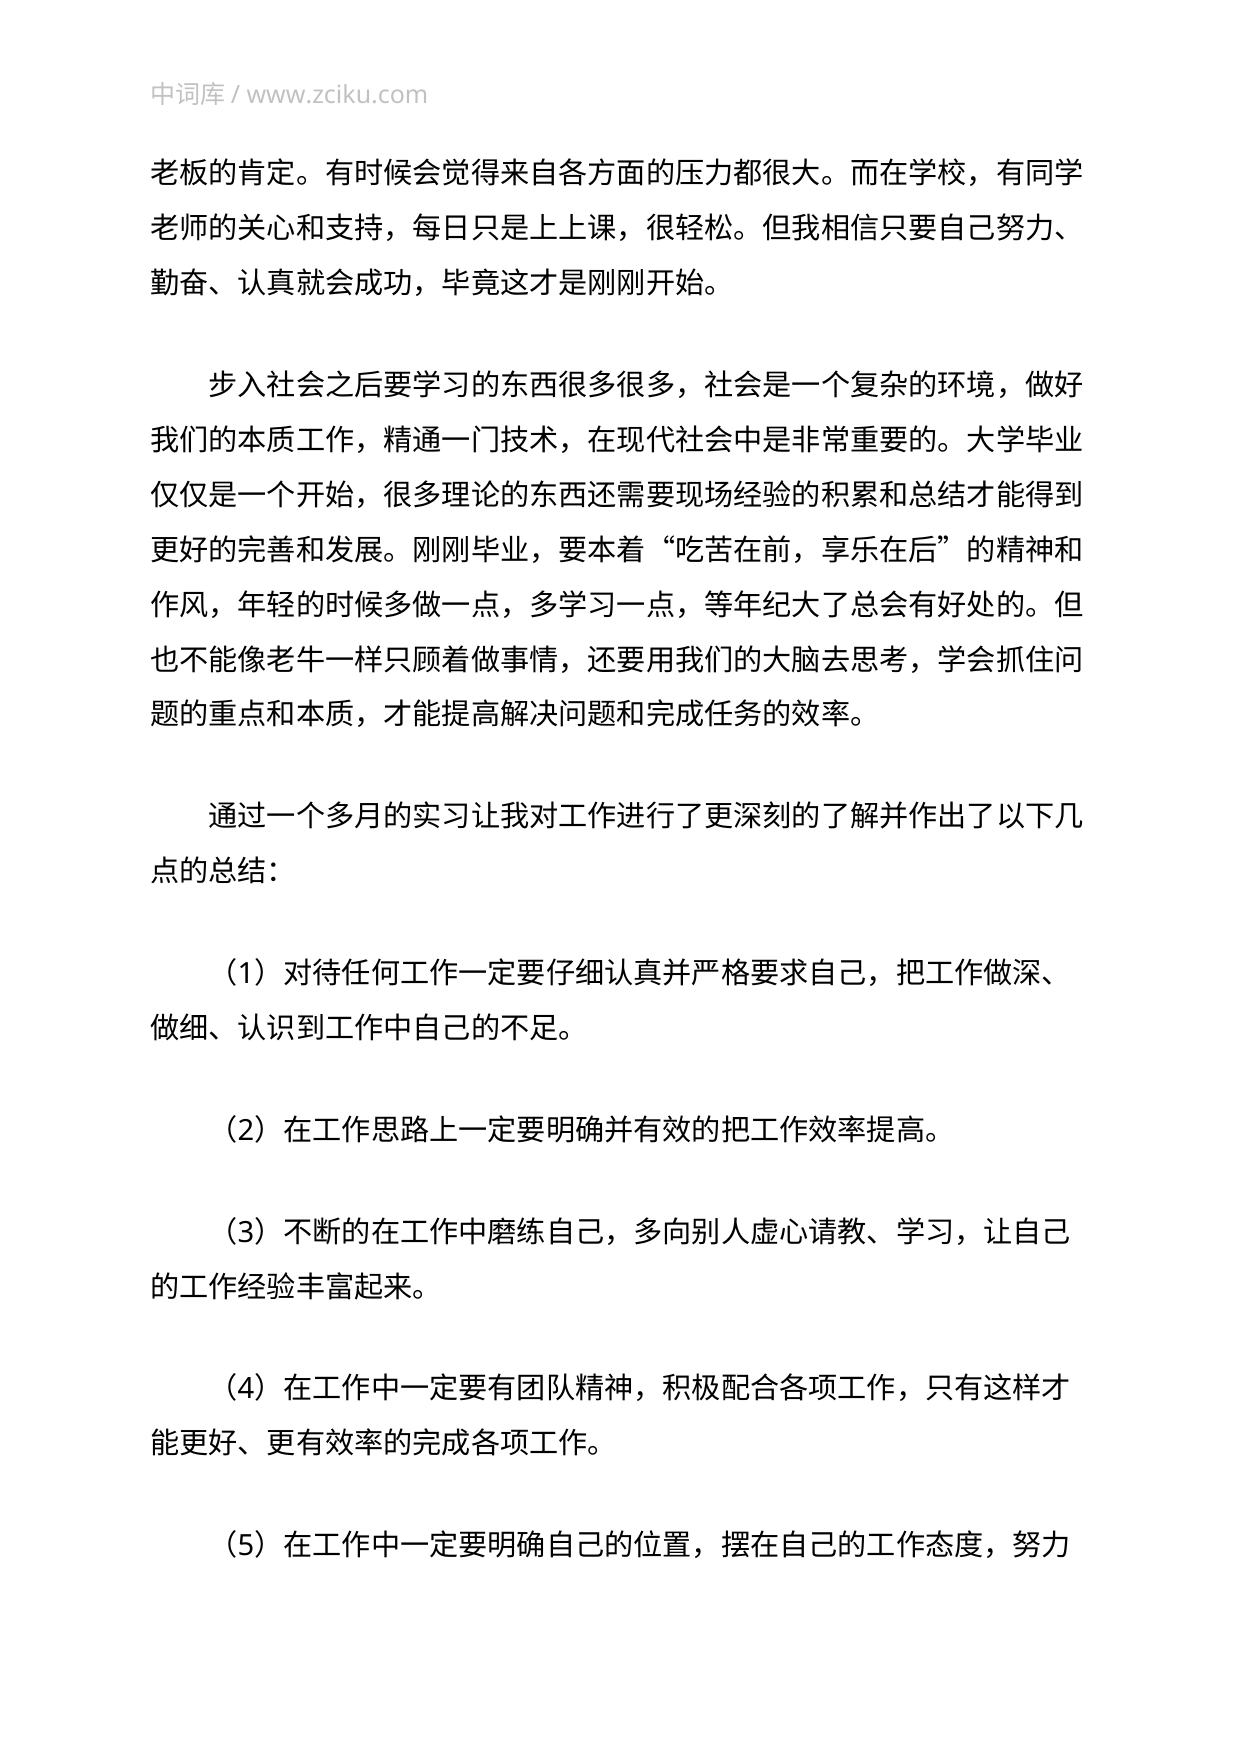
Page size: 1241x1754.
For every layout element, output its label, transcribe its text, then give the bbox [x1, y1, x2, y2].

text （3）不断的在工作中磨练自己，多向别人虚心请教、学习，让自己的工作经验丰富起来。 [150, 1208, 1090, 1305]
text （1）对待任何工作一定要仔细认真并严格要求自己，把工作做深、做细、认识到工作中自己的不足。 [150, 949, 1090, 1047]
text （2）在工作思路上一定要明确并有效的把工作效率提高。 [150, 1106, 1090, 1148]
text 通过一个多月的实习让我对工作进行了更深刻的了解并作出了以下几点的总结： [150, 793, 1090, 890]
text 步入社会之后要学习的东西很多很多，社会是一个复杂的环境，做好我们的本质工作，精通一门技术，在现代社会中是非常重要的。大学毕业仅仅是一个开始，很多理论的东西还需要现场经验的积累和总结才能得到更好的完善和发展。刚刚毕业，要本着“吃苦在前，享乐在后”的精神和作风，年轻的时候多做一点，多学习一点，等年纪大了总会有好处的。但也不能像老牛一样只顾着做事情，还要用我们的大脑去思考，学会抓住问题的重点和本质，才能提高解决问题和完成任务的效率。 [150, 362, 1090, 733]
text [150, 150, 1090, 302]
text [150, 1522, 1090, 1564]
text （4）在工作中一定要有团队精神，积极配合各项工作，只有这样才能更好、更有效率的完成各项工作。 [150, 1365, 1090, 1462]
